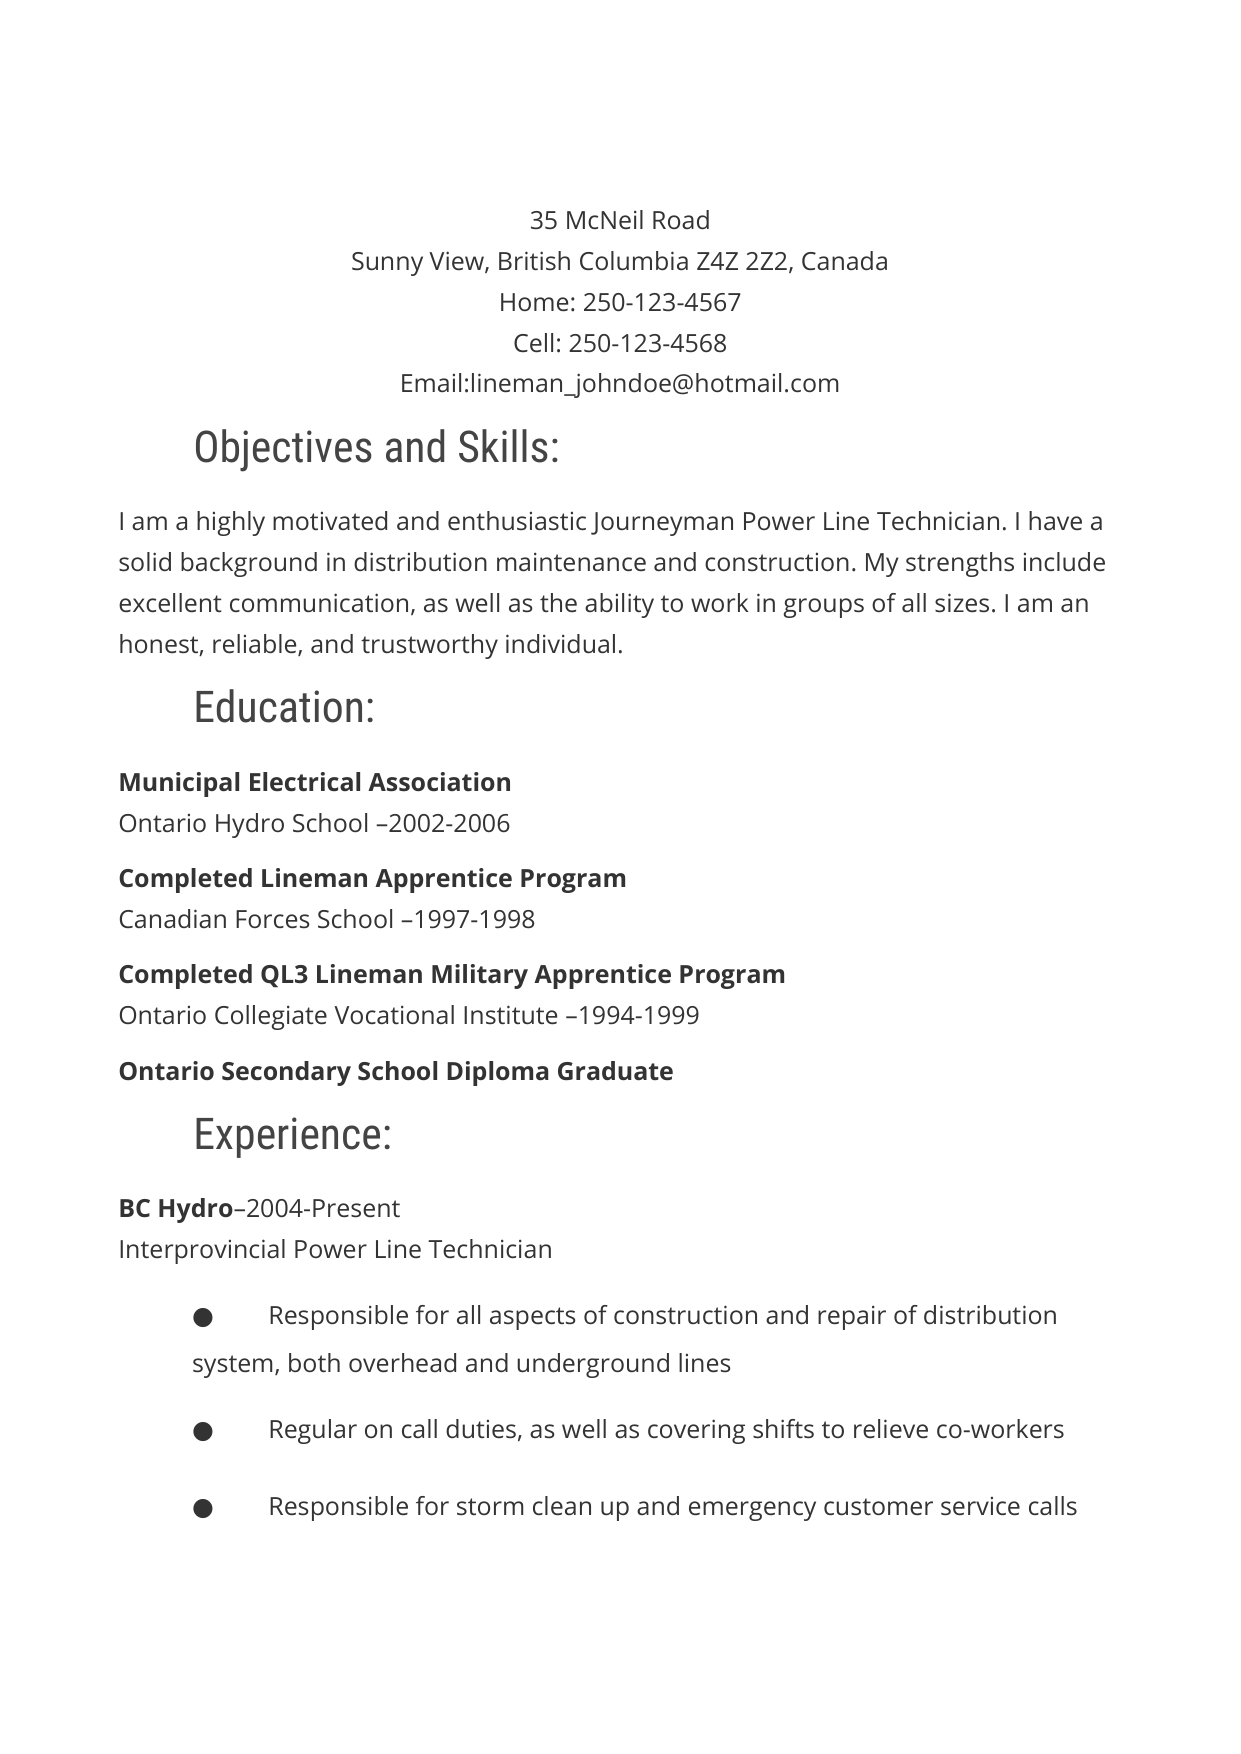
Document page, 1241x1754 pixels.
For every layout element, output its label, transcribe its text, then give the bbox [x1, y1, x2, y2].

text Completed Lineman Apprentice Program Canadian Forces School –1997-1998 [118, 861, 1122, 936]
subtitle Education: [118, 682, 1122, 733]
subtitle Experience: [118, 1108, 1122, 1160]
text 35 McNeil Road Sunny View, British Columbia Z4Z 2Z2, Canada Home: 250-123-4567 Cell: 250-123-4568 Email:lineman_johndoe@hotmail.com [118, 203, 1122, 400]
text BC Hydro–2004-Present Interprovincial Power Line Technician [118, 1191, 1122, 1266]
text Ontario Secondary School Diploma Graduate [118, 1053, 1122, 1087]
text Completed QL3 Lineman Military Apprentice Program Ontario Collegiate Vocational Institute –1994-1999 [118, 957, 1122, 1032]
text Municipal Electrical Association Ontario Hydro School –2002-2006 [118, 764, 1122, 839]
list Responsible for all aspects of construction and repair of distribution system, both overhead and underground lines [192, 1287, 1122, 1379]
list Regular on call duties, as well as covering shifts to relieve co-workers [192, 1402, 1122, 1453]
text I am a highly motivated and enthusiastic Journeyman Power Line Technician. I have a solid background in distribution maintenance and construction. My strengths include excellent communication, as well as the ability to work in groups of all sizes. I am an honest, reliable, and trustworthy individual. [118, 504, 1122, 661]
list Responsible for storm clean up and emergency customer service calls [192, 1479, 1122, 1530]
subtitle Objectives and Skills: [118, 421, 1122, 473]
